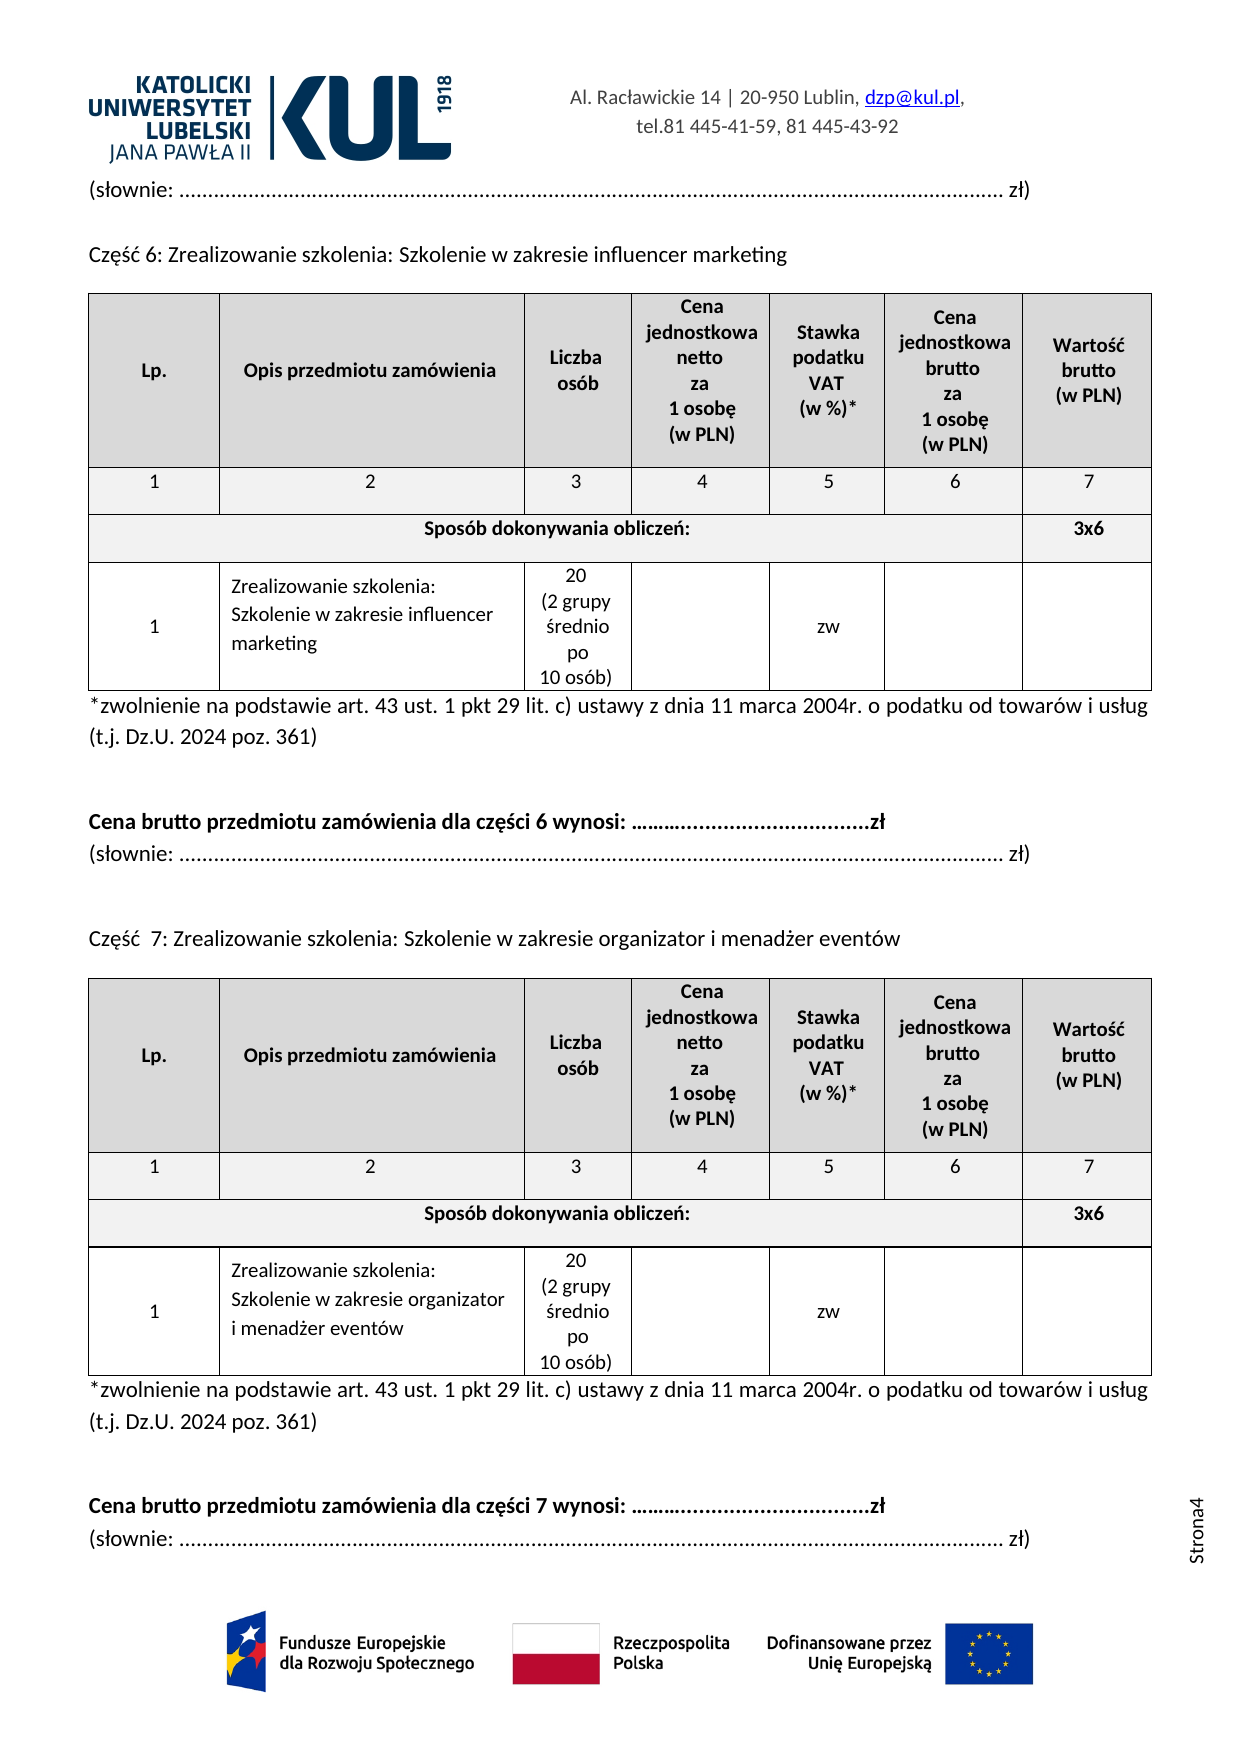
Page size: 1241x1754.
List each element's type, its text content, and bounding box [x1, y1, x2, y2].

table_cell 5 [770, 1153, 884, 1199]
table_header Lp. [89, 294, 219, 467]
table_header Wartość brutto (w PLN) [1023, 979, 1151, 1152]
text (słownie: ............................................................................................................................................... zł) [89, 175, 1152, 203]
table_header Cena jednostkowa brutto za 1 osobę (w PLN) [885, 979, 1022, 1152]
table_cell 2 [220, 468, 524, 514]
table_cell 1 [89, 1248, 219, 1374]
text *zwolnienie na podstawie art. 43 ust. 1 pkt 29 lit. c) ustawy z dnia 11 marca 2004r. o podatku od towarów i usług (t.j. Dz.U. 2024 poz. 361) [89, 1376, 1152, 1435]
table_cell 4 [632, 468, 769, 514]
table_header Liczba osób [525, 979, 631, 1152]
table_cell 20 (2 grupy średnio po 10 osób) [525, 1248, 631, 1374]
table_cell zw [770, 1248, 884, 1374]
table_cell 5 [770, 468, 884, 514]
text (słownie: ............................................................................................................................................... zł) [89, 1524, 1152, 1552]
table_header Liczba osób [525, 294, 631, 467]
table_header Stawka podatku VAT (w %)* [770, 294, 884, 467]
table_cell 7 [1023, 1153, 1151, 1199]
text *zwolnienie na podstawie art. 43 ust. 1 pkt 29 lit. c) ustawy z dnia 11 marca 2004r. o podatku od towarów i usług (t.j. Dz.U. 2024 poz. 361) [89, 691, 1152, 750]
table_cell 1 [89, 1153, 219, 1199]
table_header Cena jednostkowa netto za 1 osobę (w PLN) [632, 979, 769, 1152]
text Cena brutto przedmiotu zamówienia dla części 6 wynosi: ………...............................zł [89, 807, 1152, 835]
table_header Wartość brutto (w PLN) [1023, 294, 1151, 467]
table_cell 6 [885, 468, 1022, 514]
table_header Opis przedmiotu zamówienia [220, 979, 524, 1152]
table_cell 1 [89, 468, 219, 514]
text Cena brutto przedmiotu zamówienia dla części 7 wynosi: ………...............................zł [89, 1492, 1152, 1520]
table_cell [632, 1248, 769, 1374]
table_cell 2 [220, 1153, 524, 1199]
table_cell [1023, 563, 1151, 690]
table_cell [632, 563, 769, 690]
table_header Cena jednostkowa netto za 1 osobę (w PLN) [632, 294, 769, 467]
text (słownie: ............................................................................................................................................... zł) [89, 839, 1152, 867]
table_cell 3x6 [1023, 515, 1151, 562]
table_cell 3 [525, 468, 631, 514]
table_cell Sposób dokonywania obliczeń: [89, 515, 1022, 562]
table_cell 7 [1023, 468, 1151, 514]
table_cell 20 (2 grupy średnio po 10 osób) [525, 563, 631, 690]
table_cell [885, 1248, 1022, 1374]
table_cell 1 [89, 563, 219, 690]
table_cell 3x6 [1023, 1200, 1151, 1246]
table_header Opis przedmiotu zamówienia [220, 294, 524, 467]
table_cell 3 [525, 1153, 631, 1199]
table_cell 6 [885, 1153, 1022, 1199]
table_cell Sposób dokonywania obliczeń: [89, 1200, 1022, 1246]
table_cell [885, 563, 1022, 690]
text Część 6: Zrealizowanie szkolenia: Szkolenie w zakresie influencer marketing [89, 240, 1152, 268]
table_header Stawka podatku VAT (w %)* [770, 979, 884, 1152]
table_cell Zrealizowanie szkolenia: Szkolenie w zakresie organizator i menadżer eventów [220, 1248, 524, 1374]
table_header Cena jednostkowa brutto za 1 osobę (w PLN) [885, 294, 1022, 467]
picture [4, 0, 1241, 172]
text Część 7: Zrealizowanie szkolenia: Szkolenie w zakresie organizator i menadżer eventów [89, 924, 1152, 952]
table_cell zw [770, 563, 884, 690]
table_cell Zrealizowanie szkolenia: Szkolenie w zakresie influencer marketing [220, 563, 524, 690]
table_cell 4 [632, 1153, 769, 1199]
table_cell [1023, 1248, 1151, 1374]
table_header Lp. [89, 979, 219, 1152]
